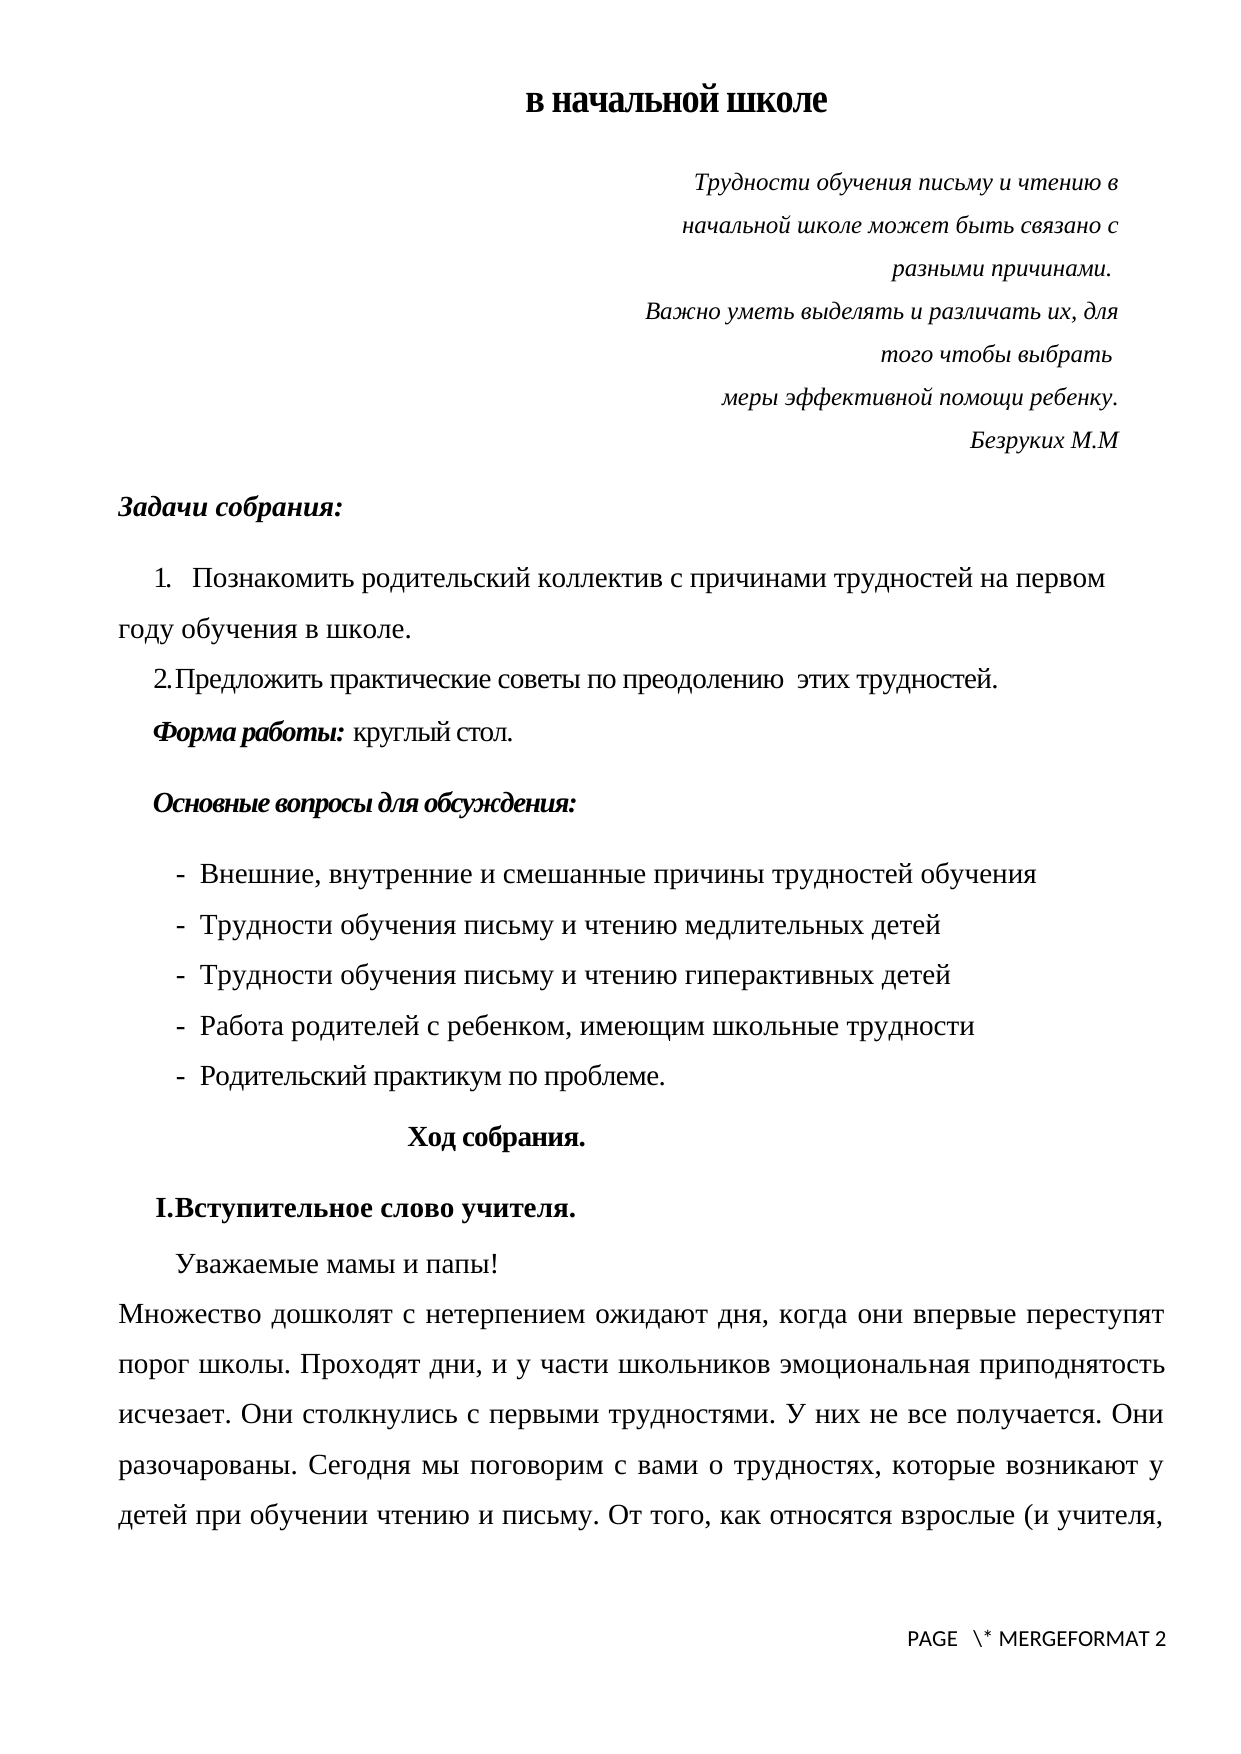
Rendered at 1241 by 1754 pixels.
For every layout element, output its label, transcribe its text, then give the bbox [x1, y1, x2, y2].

list Работа родителей с ребенком, имеющим школьные трудности [176, 1008, 1167, 1041]
text Задачи собрания: [118, 489, 1118, 523]
list Познакомить родительский коллектив с причинами трудностей на первом году обучения в школе. [118, 560, 1167, 644]
list Родительский практикум по проблеме. [176, 1058, 1167, 1091]
text Трудности обучения письму и чтению в начальной школе может быть связано с разными причинами. Важно уметь выделять и различать их, для того чтобы выбрать меры эффективной помощи ребенку. Безруких М.М [605, 167, 1118, 454]
list Трудности обучения письму и чтению гиперактивных детей [176, 957, 1167, 991]
list Внешние, внутренние и смешанные причины трудностей обучения [176, 857, 1167, 890]
text в начальной школе [235, 74, 1118, 122]
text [118, 1296, 1165, 1531]
list Трудности обучения письму и чтению медлительных детей [176, 907, 1167, 941]
list Предложить практические советы по преодолению этих трудностей. [153, 661, 1167, 694]
text Уважаемые мамы и папы! [155, 1246, 1163, 1279]
text Форма работы: круглый стол. [153, 714, 1167, 748]
list Вступительное слово учителя. [155, 1190, 1163, 1223]
text Основные вопросы для обсуждения: [153, 786, 1167, 819]
text Ход собрания. [407, 1119, 1167, 1152]
